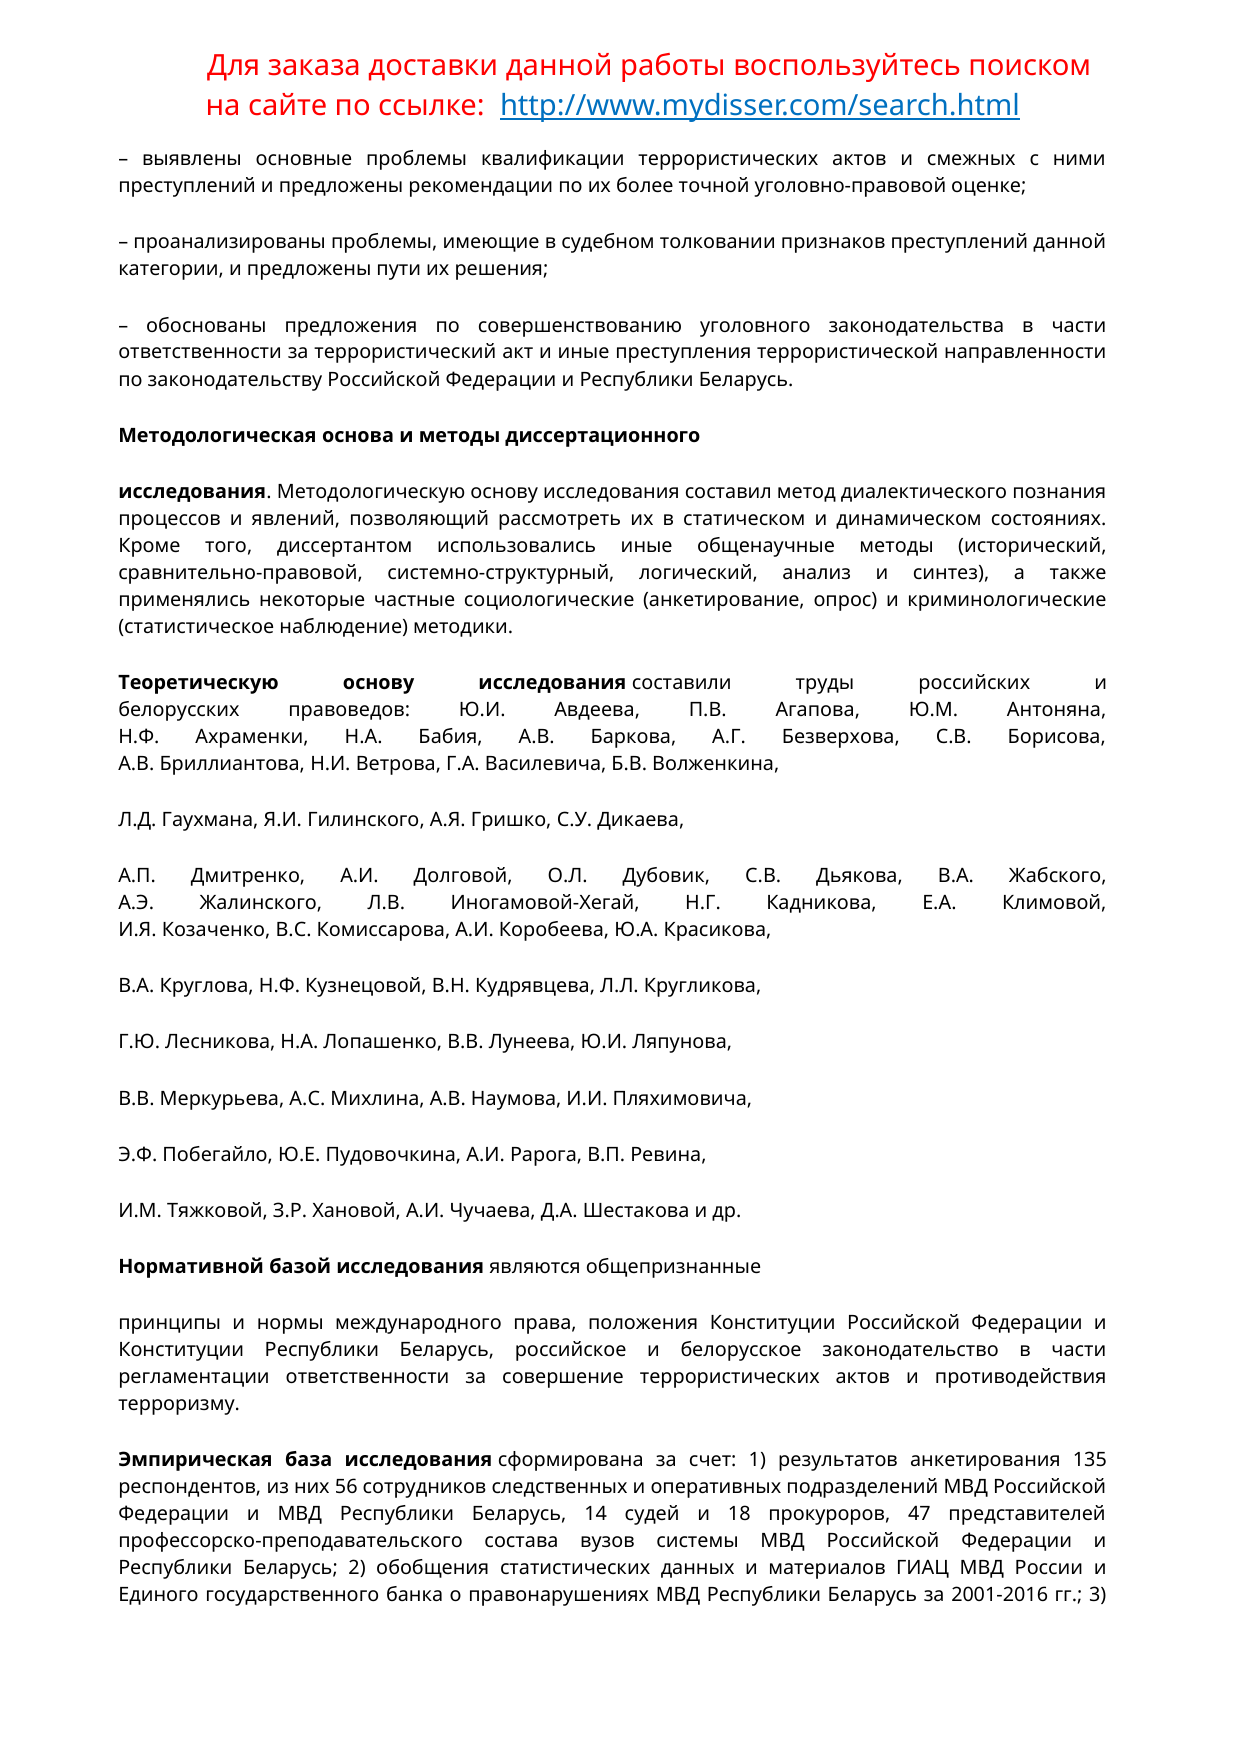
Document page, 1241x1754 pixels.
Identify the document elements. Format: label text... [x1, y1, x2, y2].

text исследования. Методологическую основу исследования составил метод диалектического познания процессов и явлений, позволяющий рассмотреть их в статическом и динамическом состояниях. Кроме того, диссертантом использовались иные общенаучные методы (исторический, сравнительно-правовой, системно-структурный, логический, анализ и синтез), а также применялись некоторые частные социологические (анкетирование, опрос) и криминологические (статистическое наблюдение) методики. [118, 477, 1107, 639]
text Теоретическую основу исследования составили труды российских и белорусских правоведов: Ю.И. Авдеева, П.В. Агапова, Ю.М. Антоняна, Н.Ф. Ахраменки, Н.А. Бабия, А.В. Баркова, А.Г. Безверхова, С.В. Борисова, А.В. Бриллиантова, Н.И. Ветрова, Г.А. Василевича, Б.В. Волженкина, [118, 668, 1107, 776]
text Э.Ф. Побегайло, Ю.Е. Пудовочкина, А.И. Рарога, В.П. Ревина, [118, 1140, 1107, 1167]
text – выявлены основные проблемы квалификации террористических актов и смежных с ними преступлений и предложены рекомендации по их более точной уголовно-правовой оценке; [118, 144, 1107, 198]
text принципы и нормы международного права, положения Конституции Российской Федерации и Конституции Республики Беларусь, российское и белорусское законодательство в части регламентации ответственности за совершение террористических актов и противодействия терроризму. [118, 1308, 1107, 1416]
text Г.Ю. Лесникова, Н.А. Лопашенко, В.В. Лунеева, Ю.И. Ляпунова, [118, 1028, 1107, 1054]
text Методологическая основа и методы диссертационного [118, 421, 1107, 448]
text Нормативной базой исследования являются общепризнанные [118, 1252, 1107, 1279]
text – обоснованы предложения по совершенствованию уголовного законодательства в части ответственности за террористический акт и иные преступления террористической направленности по законодательству Российской Федерации и Республики Беларусь. [118, 311, 1107, 392]
text В.А. Круглова, Н.Ф. Кузнецовой, В.Н. Кудрявцева, Л.Л. Кругликова, [118, 971, 1107, 998]
text Л.Д. Гаухмана, Я.И. Гилинского, А.Я. Гришко, С.У. Дикаева, [118, 805, 1107, 832]
text И.М. Тяжковой, З.Р. Хановой, А.И. Чучаева, Д.А. Шестакова и др. [118, 1196, 1107, 1223]
text А.П. Дмитренко, А.И. Долговой, О.Л. Дубовик, С.В. Дьякова, В.А. Жабского, А.Э. Жалинского, Л.В. Иногамовой-Хегай, Н.Г. Кадникова, Е.А. Климовой, И.Я. Козаченко, В.С. Комиссарова, А.И. Коробеева, Ю.А. Красикова, [118, 861, 1107, 942]
text – проанализированы проблемы, имеющие в судебном толковании признаков преступлений данной категории, и предложены пути их решения; [118, 228, 1107, 282]
text В.В. Меркурьева, А.С. Михлина, А.В. Наумова, И.И. Пляхимовича, [118, 1084, 1107, 1111]
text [118, 1445, 1107, 1607]
